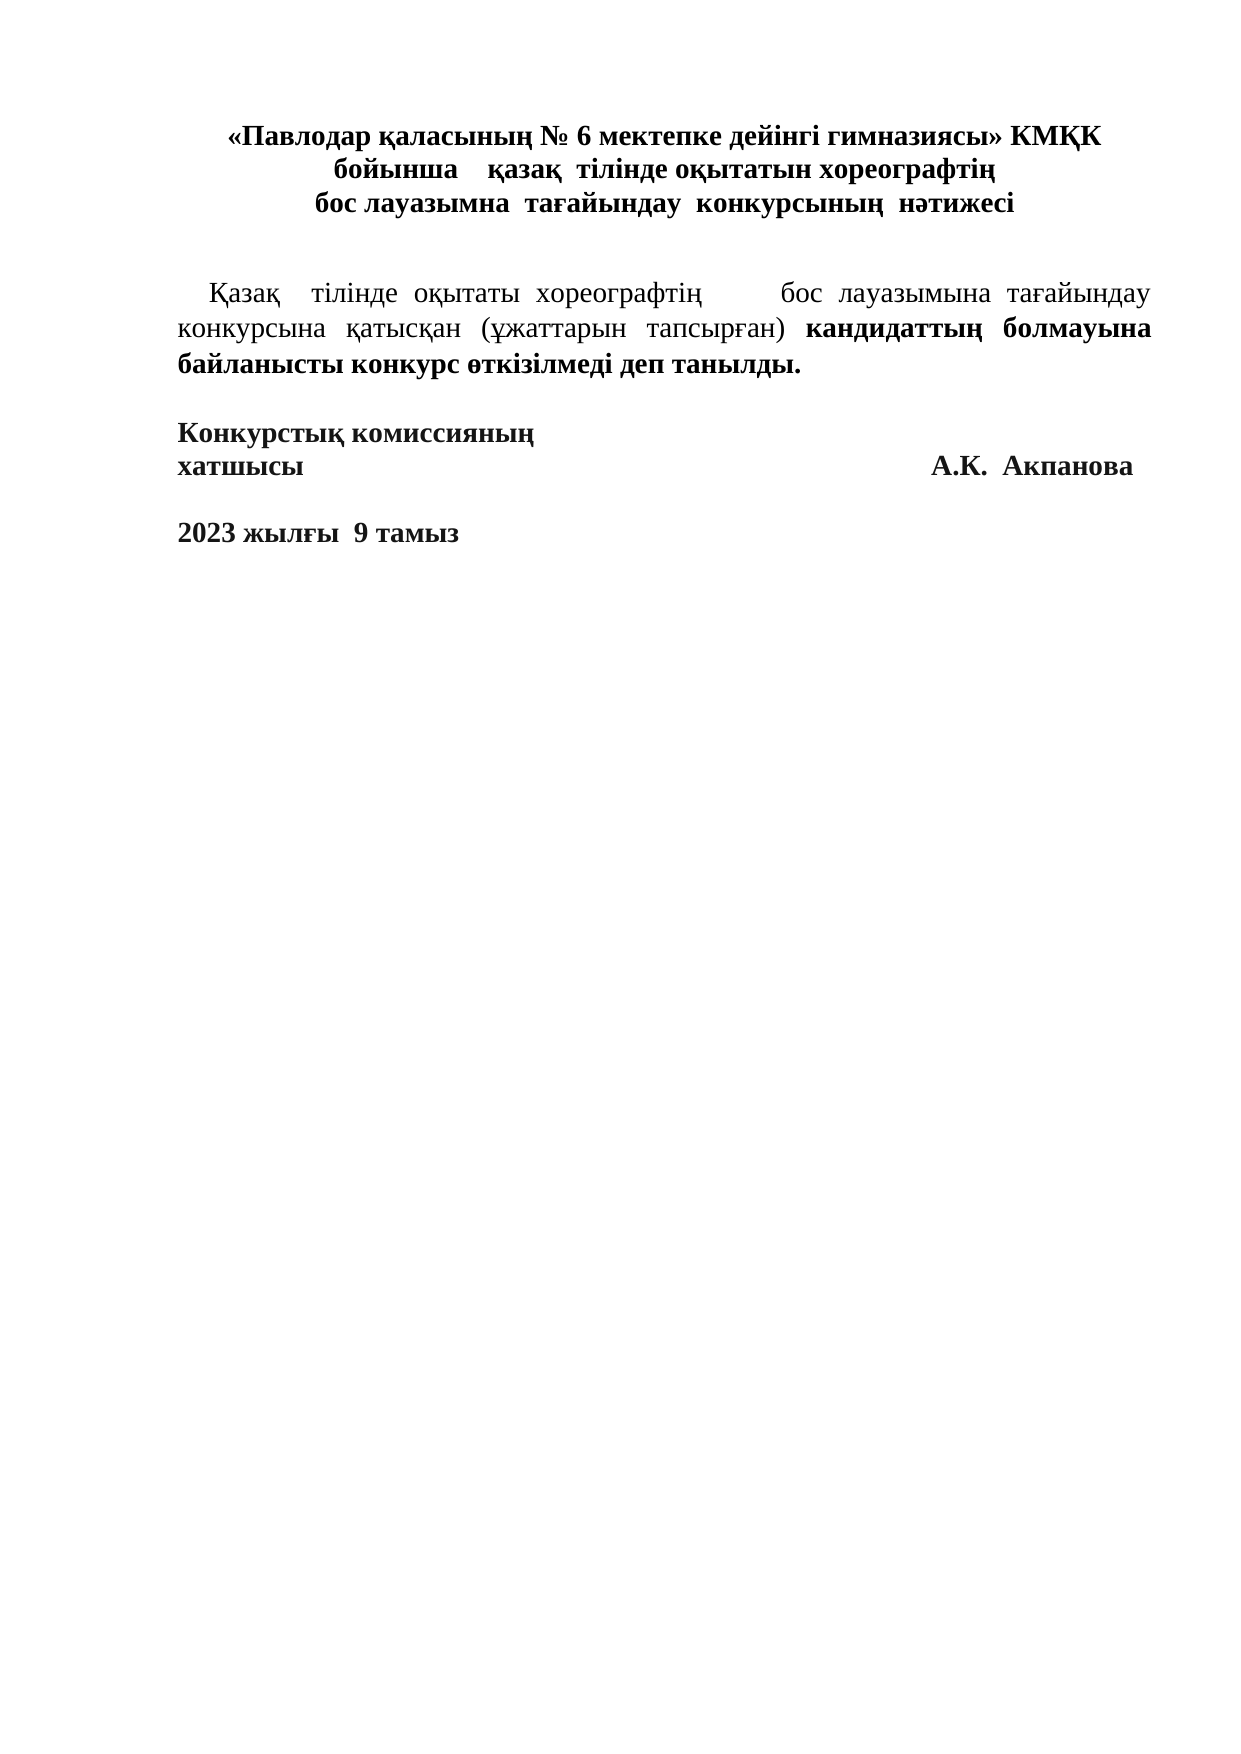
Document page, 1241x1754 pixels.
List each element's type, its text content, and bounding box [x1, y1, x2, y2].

text Қазақ тілінде оқытаты хореографтің бос лауазымына тағайындау конкурсына қатысқан (ұжаттарын тапсырған) кандидаттың болмауына байланысты конкурс өткізілмеді деп танылды. [177, 275, 1152, 379]
text 2023 жылғы 9 тамыз [177, 516, 1152, 549]
text хатшысы А.К. Акпанова [177, 448, 1152, 482]
text бос лауазымна тағайындау конкурсының нәтижесі [177, 185, 1152, 219]
text «Павлодар қаласының № 6 мектепке дейінгі гимназиясы» КМҚК бойынша қазақ тілінде оқытатын хореографтің [177, 118, 1152, 185]
text Конкурстық комиссияның [177, 415, 1152, 448]
